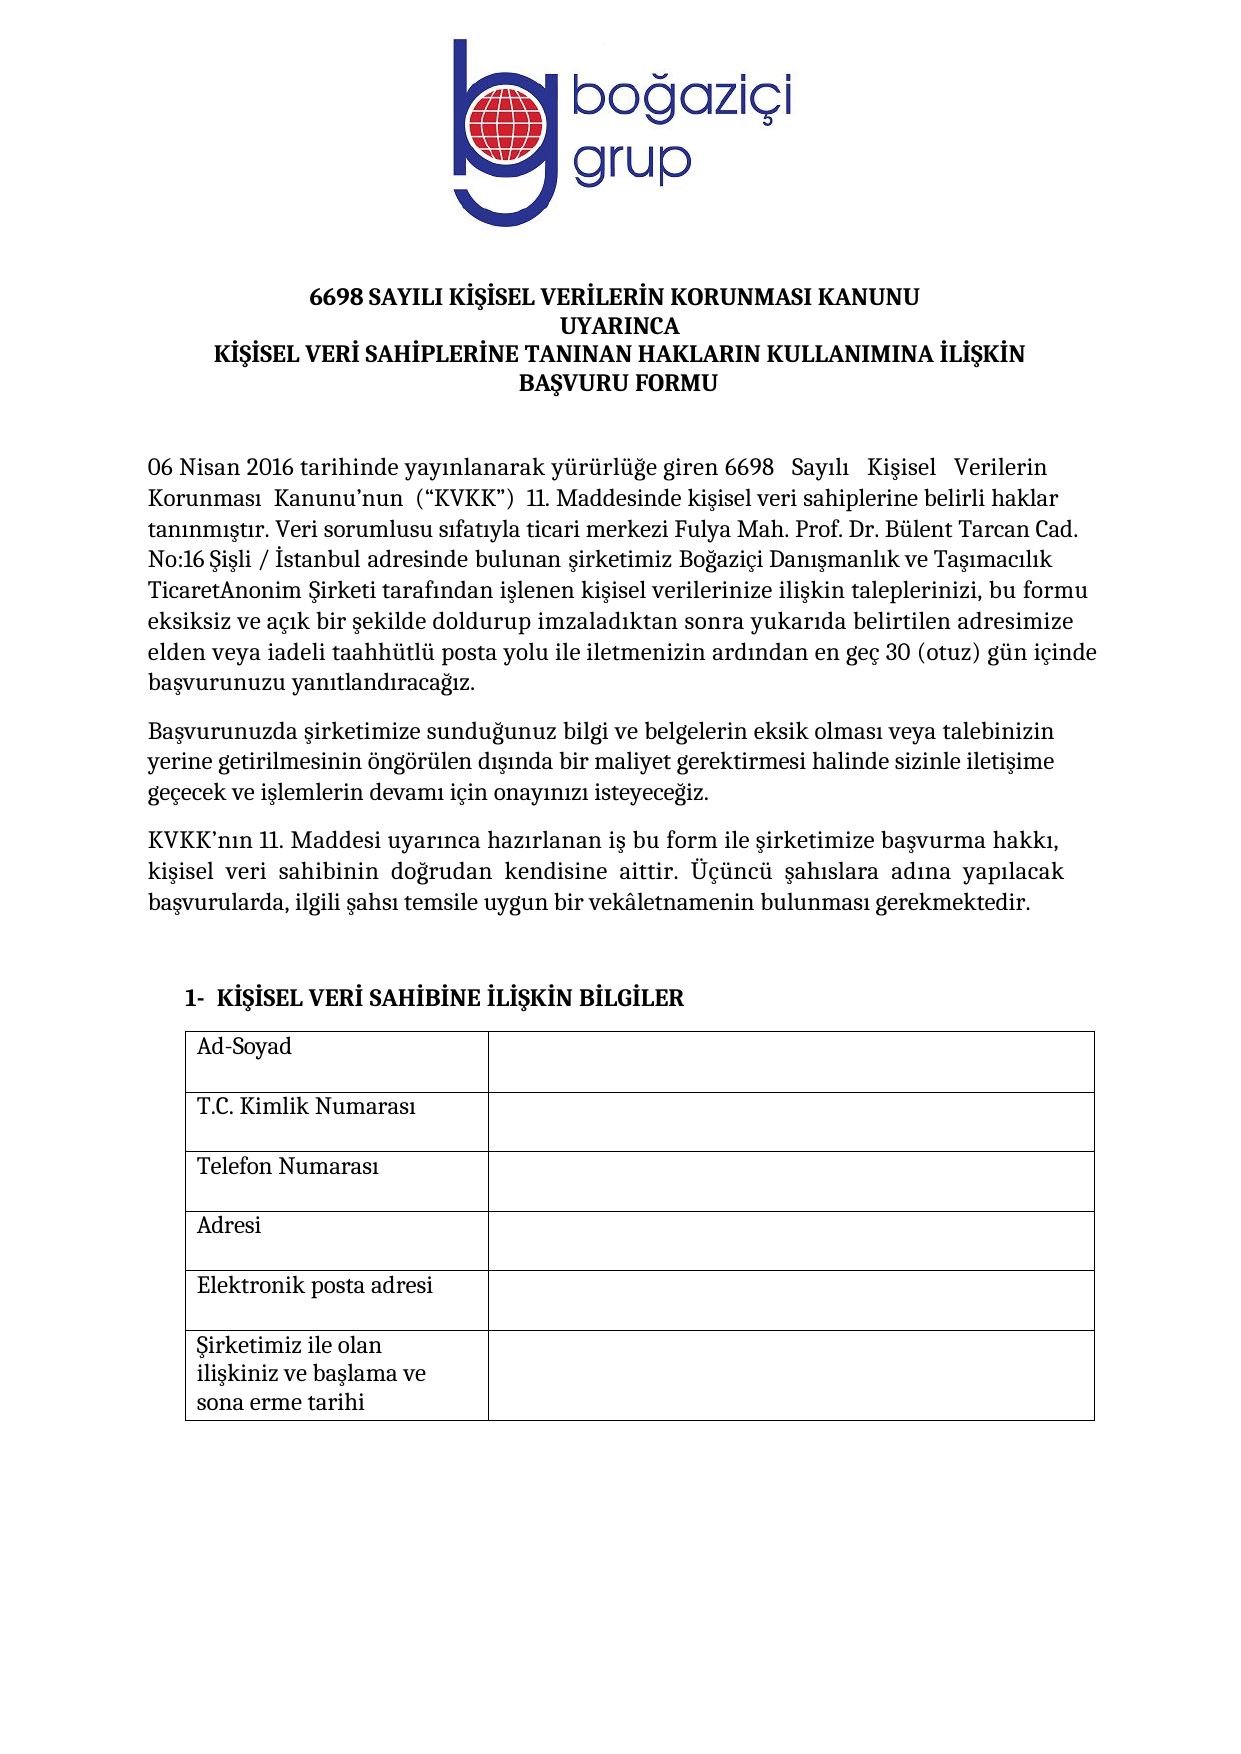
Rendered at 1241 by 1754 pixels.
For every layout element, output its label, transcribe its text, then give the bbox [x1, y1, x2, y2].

table_cell [489, 1152, 1094, 1211]
text 6698 SAYILI KİŞİSEL VERİLERİN KORUNMASI KANUNU [309, 283, 1240, 311]
text KVKK’nın 11. Maddesi uyarınca hazırlanan iş bu form ile şirketimize başvurma hakkı, kişisel veri sahibinin doğrudan kendisine aittir. Üçüncü şahıslara adına yapılacak başvurularda, ilgili şahsı temsile uygun bir vekâletnamenin bulunması gerekmektedir. [148, 826, 1098, 916]
table_cell Şirketimiz ile olan ilişkiniz ve başlama ve sona erme tarihi [186, 1331, 488, 1420]
text BAŞVURU FORMU [518, 369, 1240, 398]
text Başvurunuzda şirketimize sunduğunuz bilgi ve belgelerin eksik olması veya talebinizin yerine getirilmesinin öngörülen dışında bir maliyet gerektirmesi halinde sizinle iletişime geçecek ve işlemlerin devamı için onayınızı isteyeceğiz. [148, 717, 1098, 807]
table_header [489, 1032, 1094, 1091]
table_cell T.C. Kimlik Numarası [186, 1093, 488, 1151]
text 06 Nisan 2016 tarihinde yayınlanarak yürürlüğe giren 6698 Sayılı Kişisel Verilerin Korunması Kanunu’nun (“KVKK”) 11. Maddesinde kişisel veri sahiplerine belirli haklar tanınmıştır. Veri sorumlusu sıfatıyla ticari merkezi Fulya Mah. Prof. Dr. Bülent Tarcan Cad. No:16 Şişli / İstanbul adresinde bulunan şirketimiz Boğaziçi Danışmanlık ve Taşımacılık TicaretAnonim Şirketi tarafından işlenen kişisel verilerinize ilişkin taleplerinizi, bu formu eksiksiz ve açık bir şekilde doldurup imzaladıktan sonra yukarıda belirtilen adresimize elden veya iadeli taahhütlü posta yolu ile iletmenizin ardından en geç 30 (otuz) gün içinde başvurunuzu yanıtlandıracağız. [148, 453, 1098, 697]
text KİŞİSEL VERİ SAHİPLERİNE TANINAN HAKLARIN KULLANIMINA İLİŞKİN [213, 340, 1240, 369]
picture [434, 21, 804, 238]
table_header Ad-Soyad [186, 1032, 488, 1091]
table_cell Adresi [186, 1212, 488, 1270]
table_cell [489, 1212, 1094, 1270]
table_cell [489, 1093, 1094, 1151]
text 1- KİŞİSEL VERİ SAHİBİNE İLİŞKİN BİLGİLER [185, 983, 1240, 1012]
text UYARINCA [559, 312, 1240, 340]
table_cell [489, 1331, 1094, 1420]
table_cell [489, 1271, 1094, 1330]
table_cell Elektronik posta adresi [186, 1271, 488, 1330]
table_cell Telefon Numarası [186, 1152, 488, 1211]
